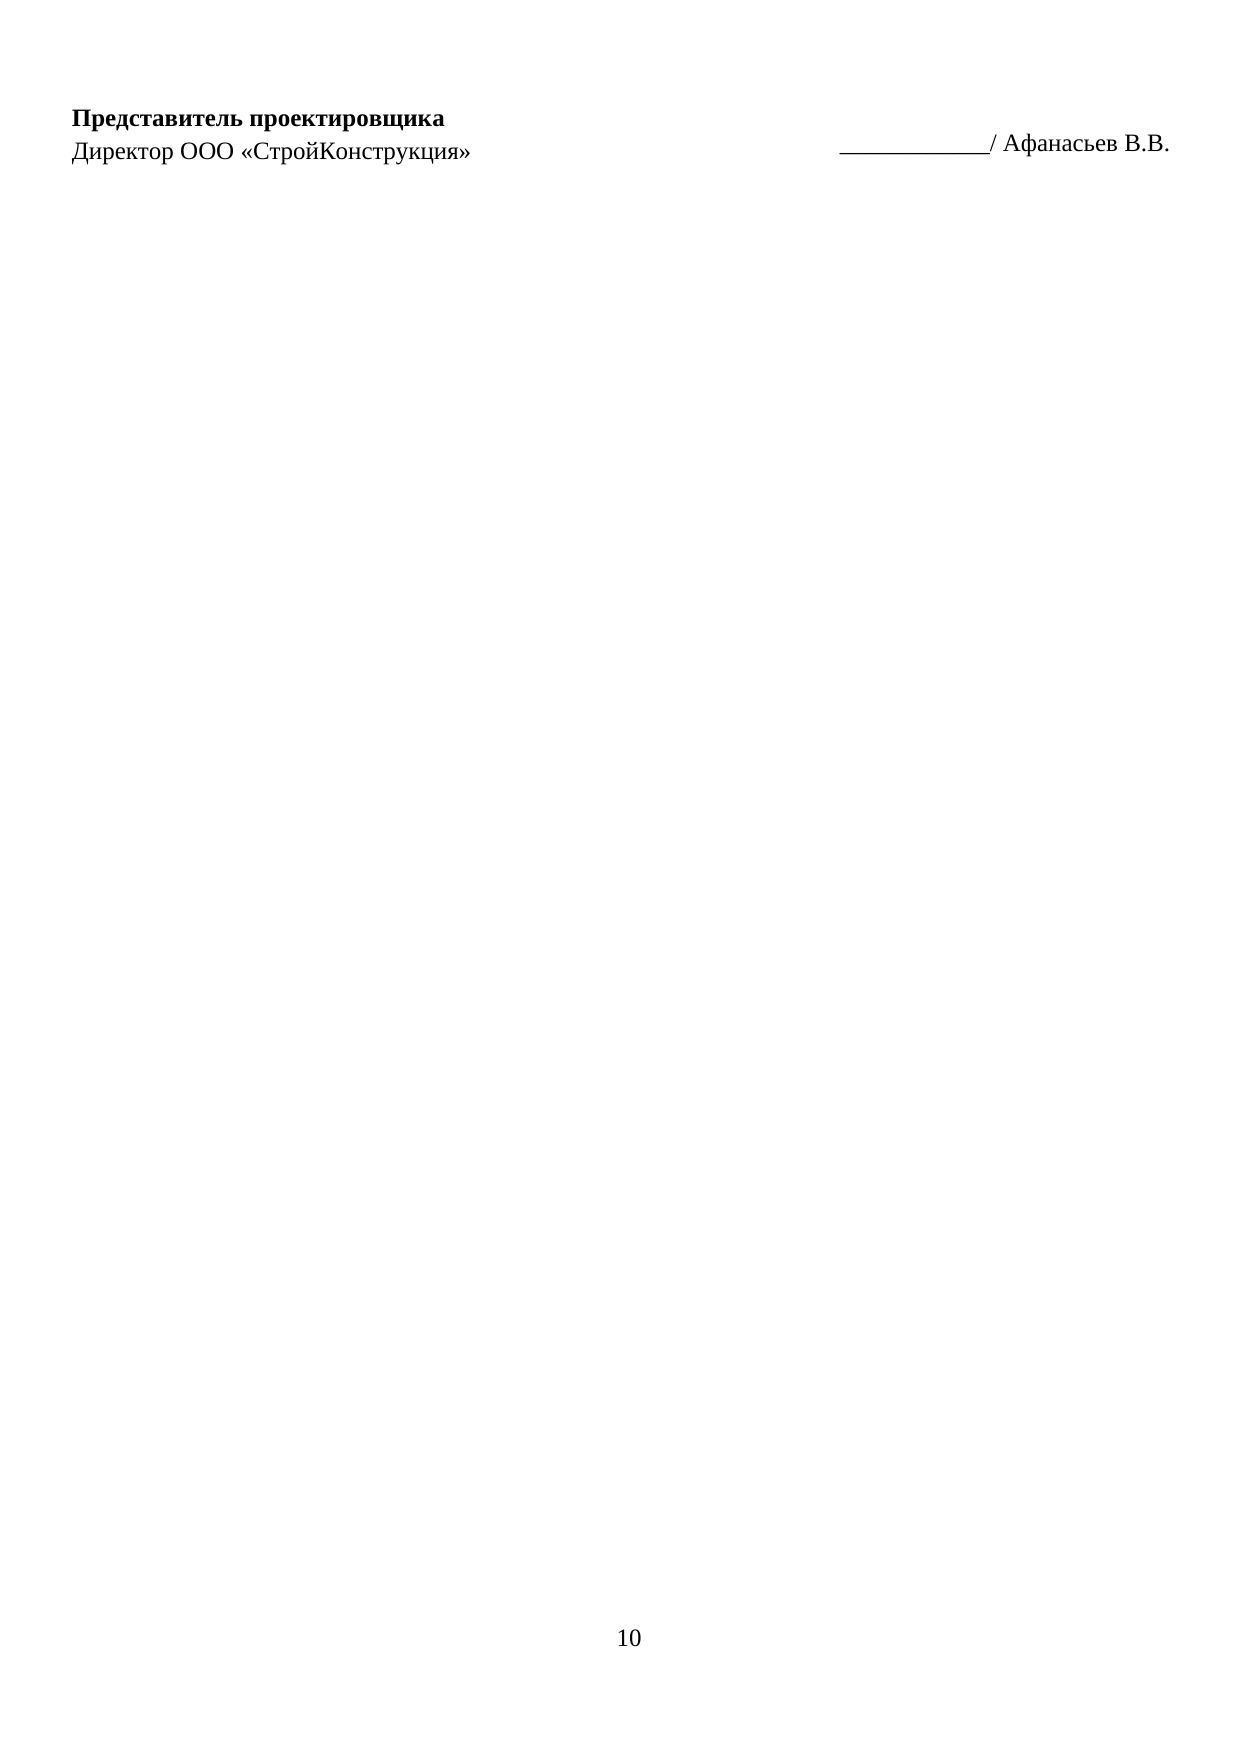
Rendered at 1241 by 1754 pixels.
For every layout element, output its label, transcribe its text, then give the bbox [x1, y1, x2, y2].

table_cell ____________/ Афанасьев В.В. [828, 104, 1197, 171]
table_cell Представитель проектировщика Директор ООО «СтройКонструкция» [60, 104, 828, 171]
